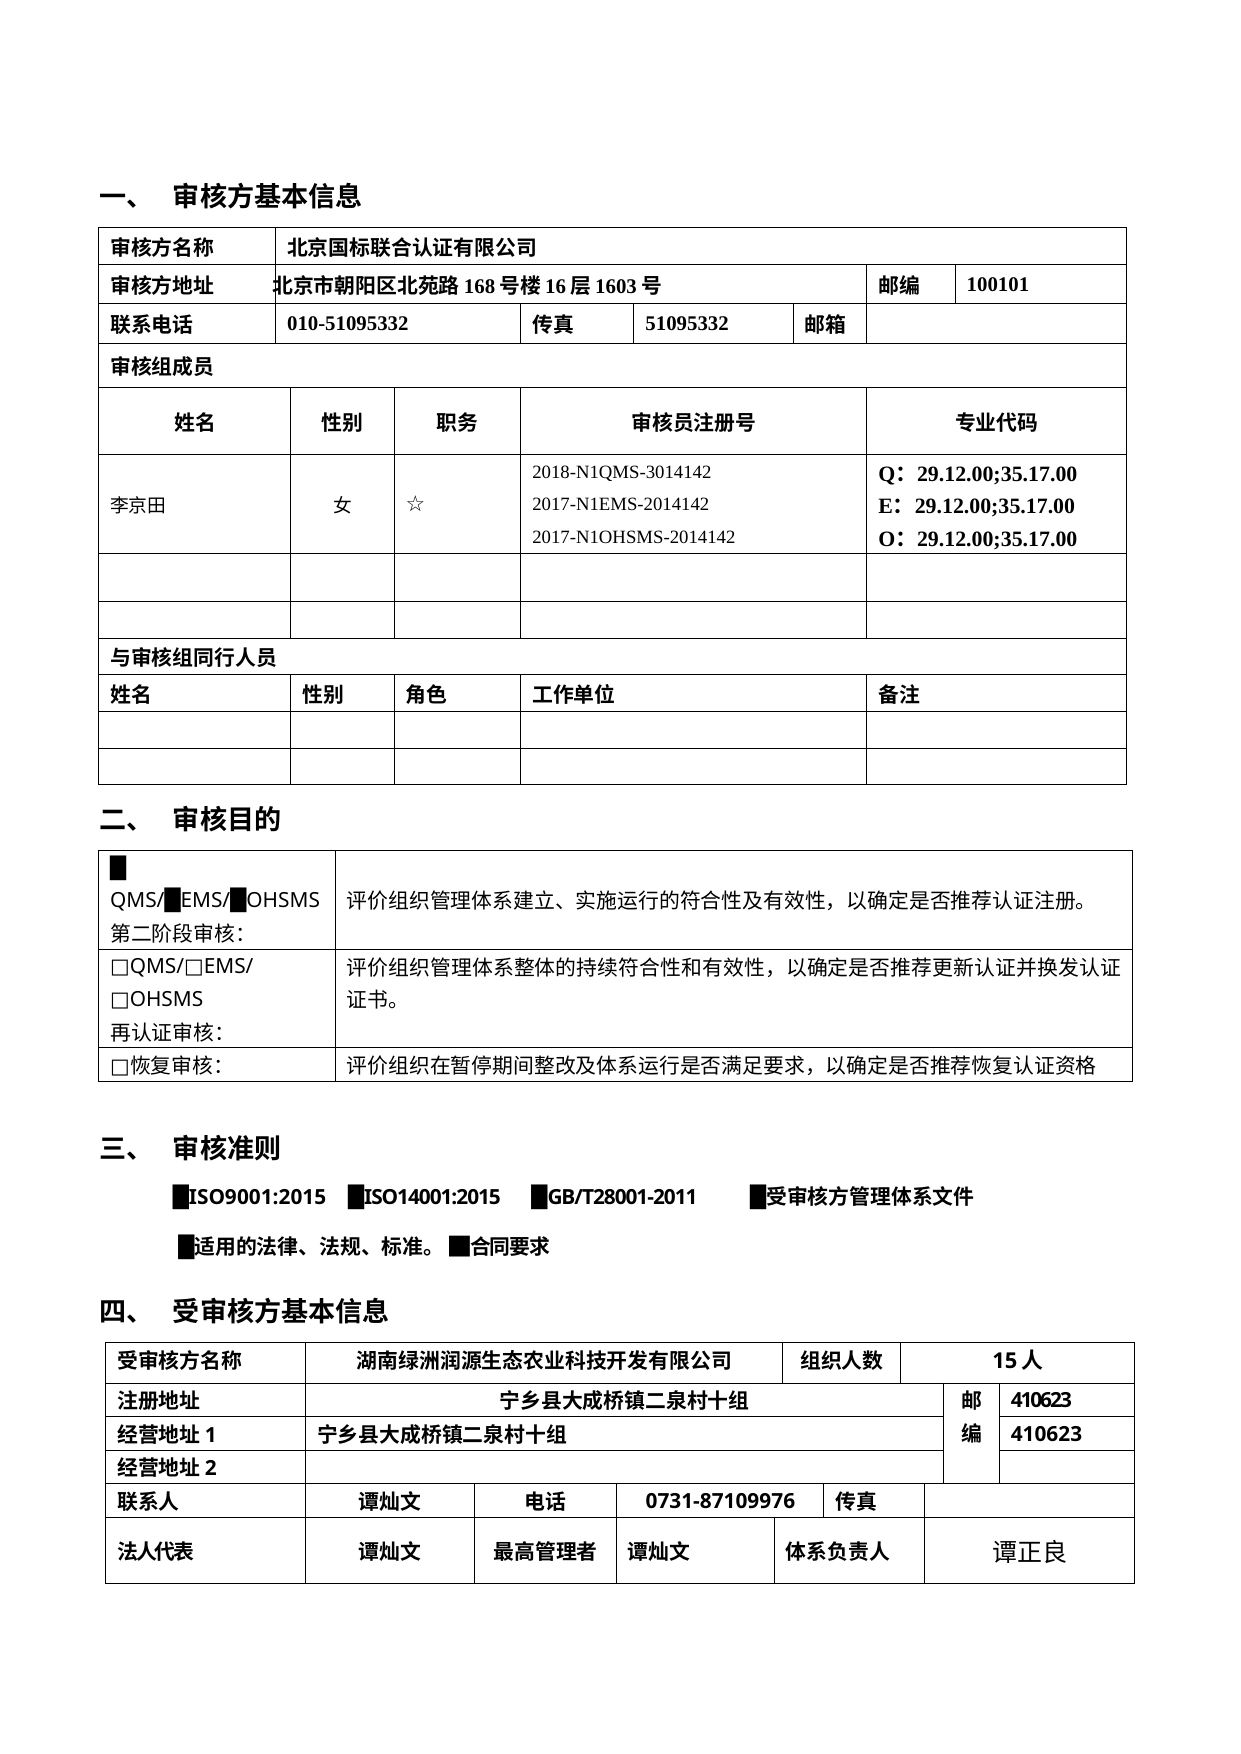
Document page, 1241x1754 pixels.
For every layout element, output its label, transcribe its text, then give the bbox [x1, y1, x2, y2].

table_cell 谭灿文 [617, 1518, 774, 1583]
list █ISO9001:2015 █ISO14001:2015 █GB/T28001-2011 █受审核方管理体系文件 [173, 1179, 1053, 1212]
table_cell [291, 554, 394, 601]
table_cell 电话 [475, 1484, 616, 1517]
table_cell [291, 602, 394, 638]
table_cell [521, 712, 866, 747]
table_cell [99, 749, 290, 784]
table_cell 谭正良 [925, 1518, 1134, 1583]
table_cell 410623 [1000, 1384, 1134, 1416]
table_cell 性别 [291, 388, 394, 454]
table_cell 职务 [395, 388, 520, 454]
table_cell [521, 602, 866, 638]
table_cell 北京市朝阳区北苑路168号楼16层1603号 [276, 265, 866, 303]
table_cell [867, 554, 1126, 601]
table_cell 谭灿文 [306, 1484, 474, 1517]
table_cell [1000, 1451, 1134, 1483]
table_cell 审核组成员 [99, 344, 1126, 387]
table_cell [99, 602, 290, 638]
table_cell [521, 749, 866, 784]
table_cell □恢复审核： [99, 1048, 335, 1081]
list 审核准则 [99, 1114, 1053, 1179]
list 审核目的 [99, 785, 1053, 850]
table_cell [99, 712, 290, 747]
table_cell 0731-87109976 [617, 1484, 823, 1517]
table_header 北京国标联合认证有限公司 [276, 228, 1126, 264]
table_cell [291, 749, 394, 784]
list 受审核方基本信息 [99, 1277, 1053, 1342]
table_cell 联系电话 [99, 304, 275, 342]
table_cell [867, 712, 1126, 747]
table_cell [306, 1451, 943, 1483]
table_header 15人 [901, 1343, 1134, 1382]
table_header █QMS/█EMS/█OHSMS 第二阶段审核： [99, 851, 335, 948]
table_cell 姓名 [99, 388, 290, 454]
table_cell [395, 554, 520, 601]
table_cell 宁乡县大成桥镇二泉村十组 [306, 1384, 943, 1416]
table_cell 李京田 [99, 455, 290, 553]
list 审核方基本信息 [99, 162, 1053, 227]
table_cell 与审核组同行人员 [99, 639, 1126, 674]
table_cell 审核方地址 [99, 265, 275, 303]
table_cell 体系负责人 [775, 1518, 924, 1583]
table_cell [925, 1484, 1134, 1517]
table_header 审核方名称 [99, 228, 275, 264]
table_cell 姓名 [99, 675, 290, 711]
table_header 受审核方名称 [106, 1343, 305, 1382]
table_cell 专业代码 [867, 388, 1126, 454]
table_cell ☆ [395, 455, 520, 553]
table_cell Q：29.12.00;35.17.00 E：29.12.00;35.17.00 O：29.12.00;35.17.00 [867, 455, 1126, 553]
table_cell 100101 [956, 265, 1126, 303]
table_cell 010-51095332 [276, 304, 520, 342]
table_cell 联系人 [106, 1484, 305, 1517]
table_cell [521, 554, 866, 601]
table_cell 备注 [867, 675, 1126, 711]
table_cell 评价组织管理体系整体的持续符合性和有效性，以确定是否推荐更新认证并换发认证证书。 [336, 950, 1132, 1047]
table_cell [291, 712, 394, 747]
table_cell [867, 602, 1126, 638]
table_cell 性别 [291, 675, 394, 711]
table_cell 传真 [521, 304, 633, 342]
table_cell 法人代表 [106, 1518, 305, 1583]
table_cell 工作单位 [521, 675, 866, 711]
table_cell 传真 [824, 1484, 924, 1517]
table_cell 最高管理者 [475, 1518, 616, 1583]
table_cell 经营地址1 [106, 1417, 305, 1449]
table_header 评价组织管理体系建立、实施运行的符合性及有效性，以确定是否推荐认证注册。 [336, 851, 1132, 948]
table_cell 评价组织在暂停期间整改及体系运行是否满足要求，以确定是否推荐恢复认证资格 [336, 1048, 1132, 1081]
table_header 组织人数 [783, 1343, 900, 1382]
table_cell 女 [291, 455, 394, 553]
table_cell 经营地址2 [106, 1451, 305, 1483]
table_cell 2018-N1QMS-3014142 2017-N1EMS-2014142 2017-N1OHSMS-2014142 [521, 455, 866, 553]
table_cell □QMS/□EMS/□OHSMS 再认证审核： [99, 950, 335, 1047]
table_cell 注册地址 [106, 1384, 305, 1416]
table_cell [867, 749, 1126, 784]
table_cell [395, 712, 520, 747]
table_cell [395, 749, 520, 784]
table_cell 邮箱 [794, 304, 866, 342]
table_header 湖南绿洲润源生态农业科技开发有限公司 [306, 1343, 782, 1382]
table_cell 宁乡县大成桥镇二泉村十组 [306, 1417, 943, 1449]
table_cell 谭灿文 [306, 1518, 474, 1583]
table_cell 51095332 [634, 304, 793, 342]
table_cell 邮编 [867, 265, 955, 303]
table_cell 审核员注册号 [521, 388, 866, 454]
table_cell 角色 [395, 675, 520, 711]
table_cell [867, 304, 1126, 342]
table_cell 410623 [1000, 1417, 1134, 1449]
list █适用的法律、法规、标准。 █合同要求 [173, 1212, 1053, 1277]
table_cell [395, 602, 520, 638]
table_cell 邮 编 [944, 1384, 999, 1483]
table_cell [99, 554, 290, 601]
